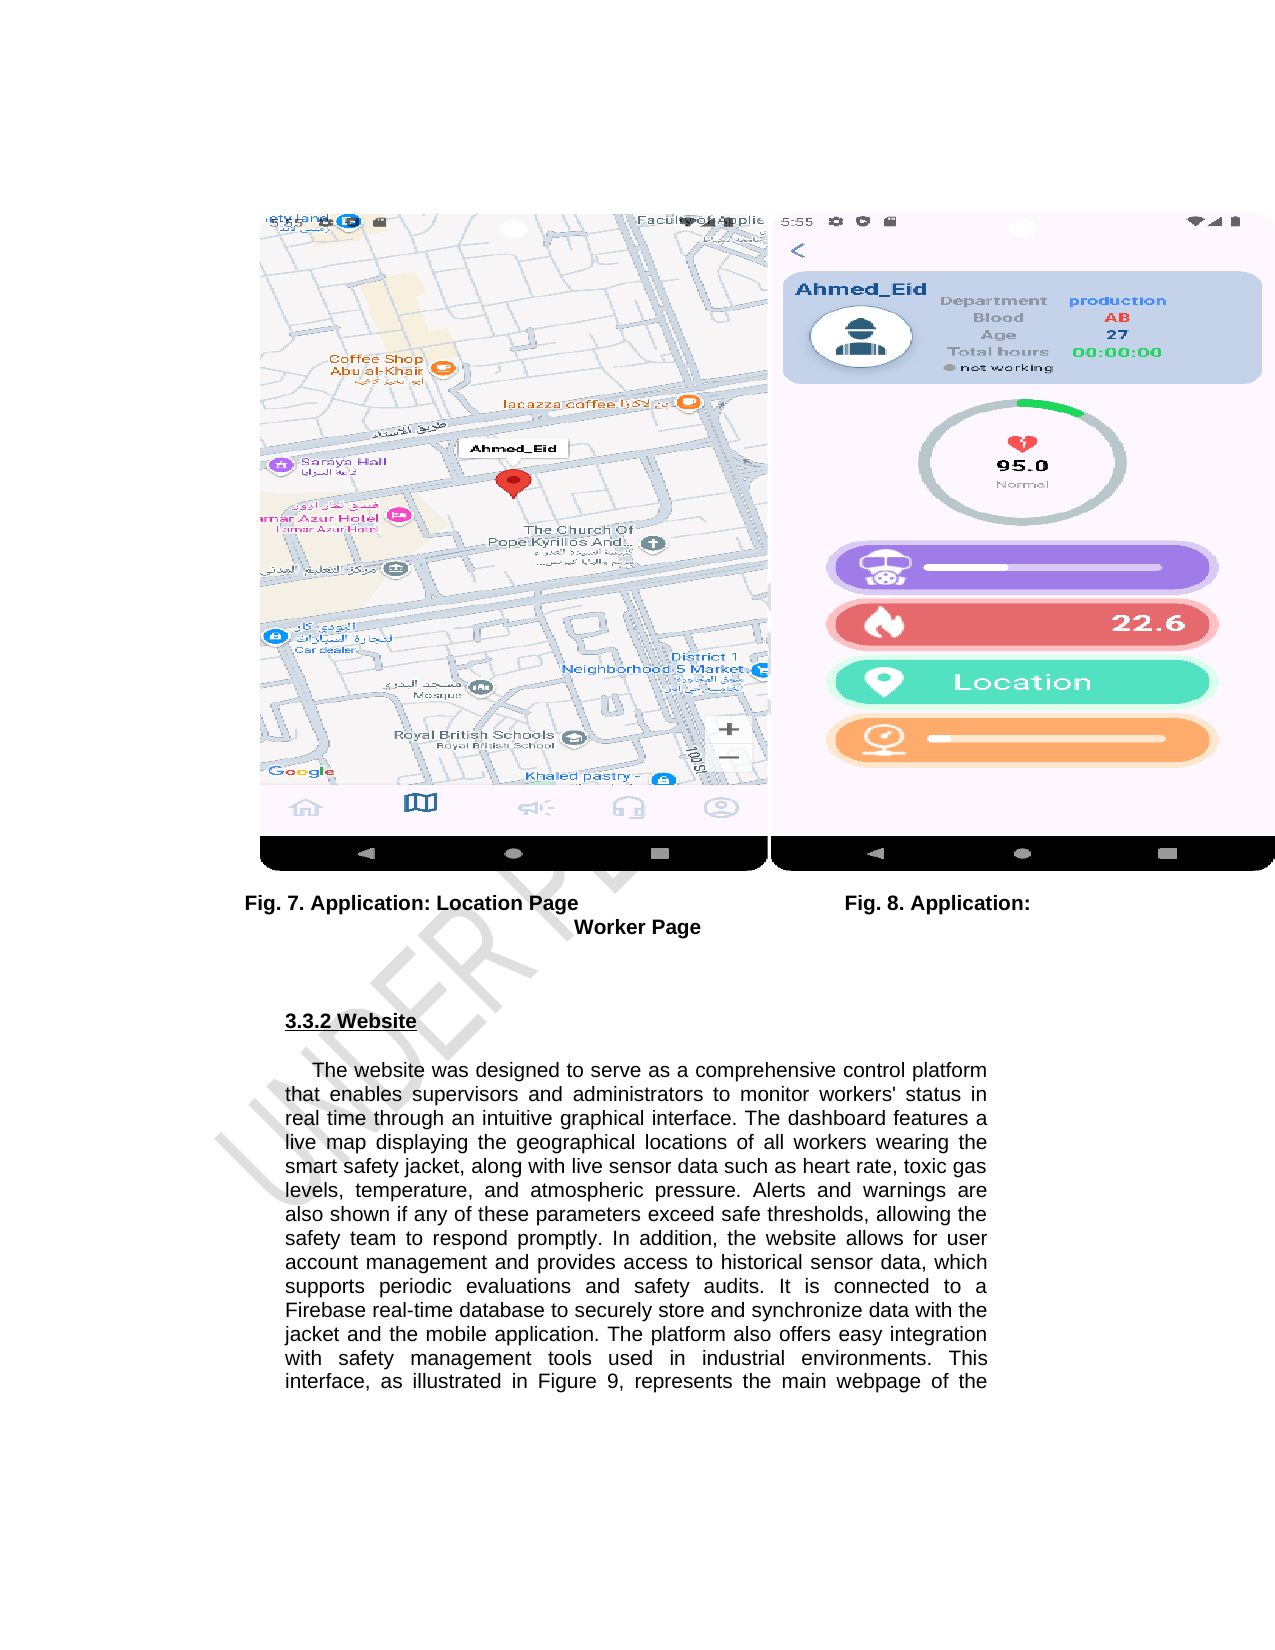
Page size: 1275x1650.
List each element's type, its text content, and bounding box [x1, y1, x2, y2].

picture [771, 212, 1275, 871]
picture [260, 214, 768, 871]
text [285, 1058, 988, 1393]
text 3.3.2 Website [285, 1009, 1065, 1033]
